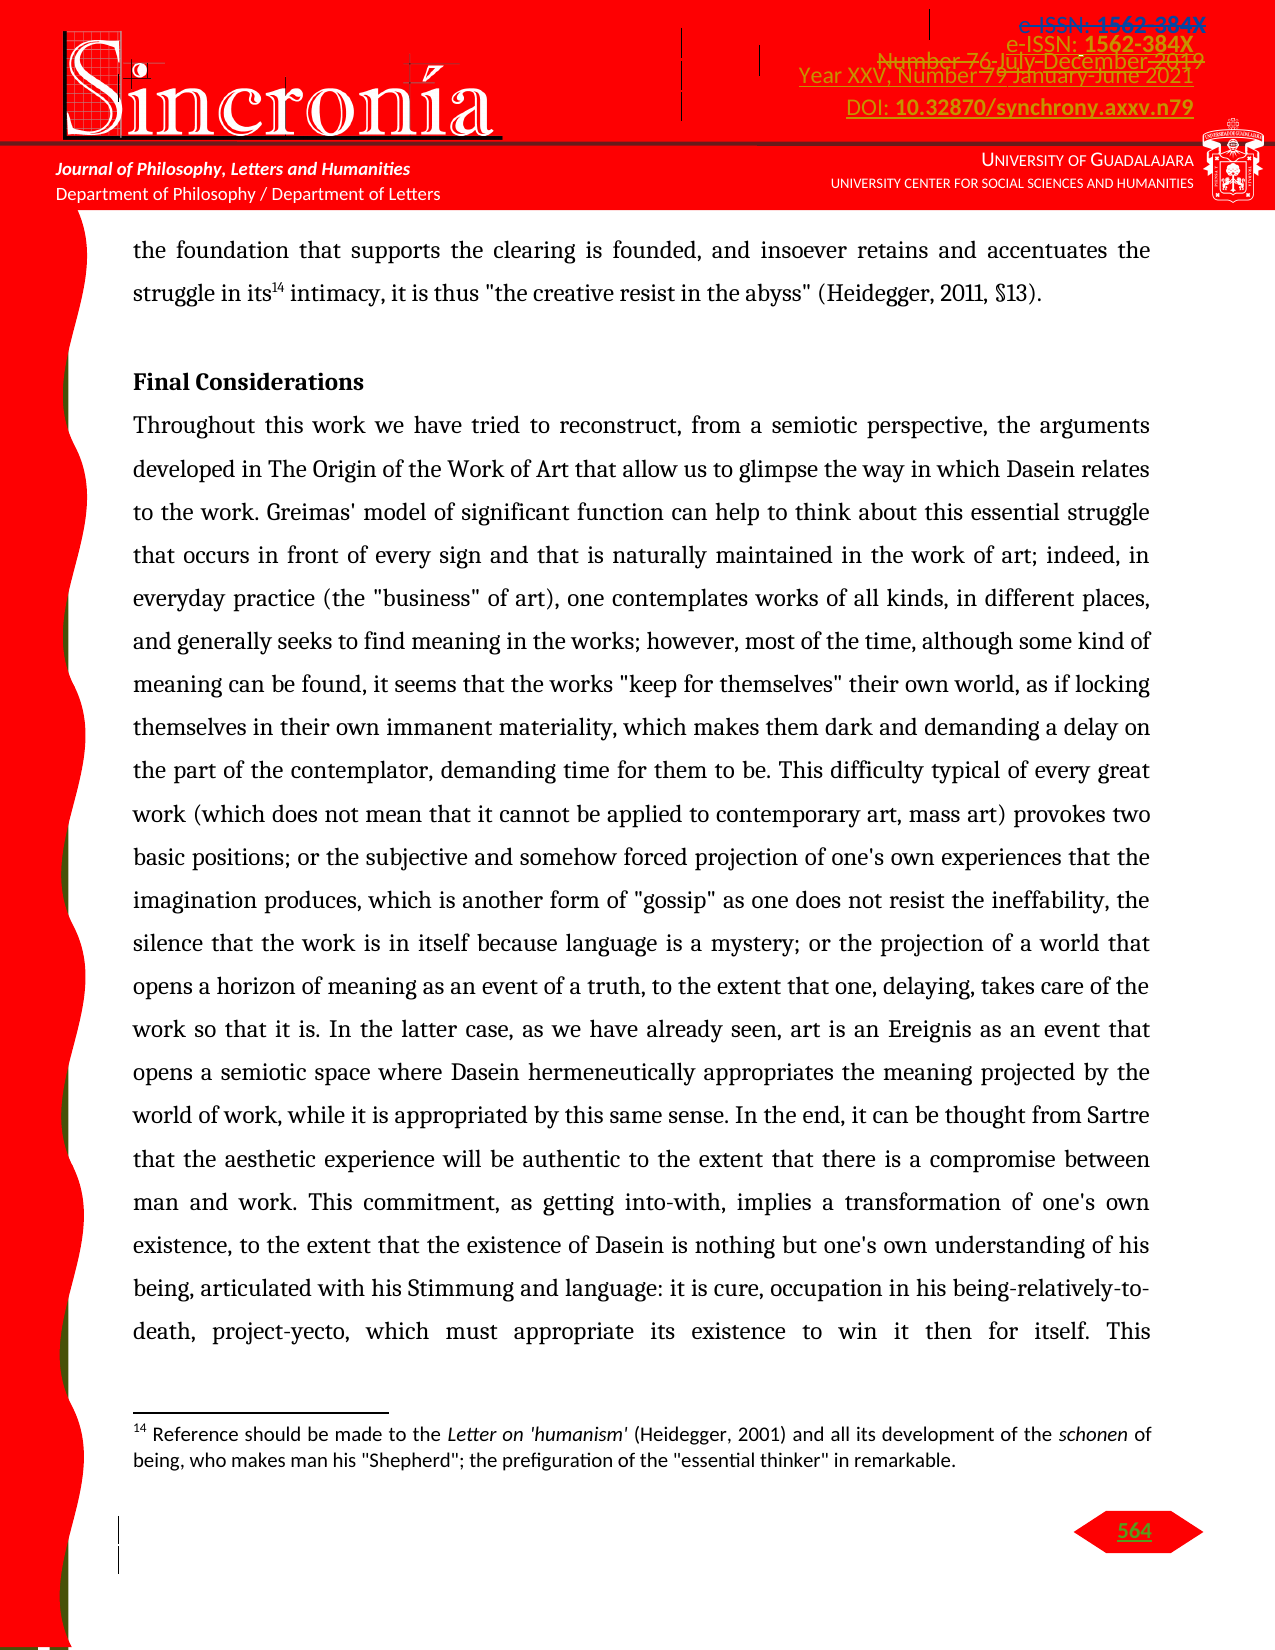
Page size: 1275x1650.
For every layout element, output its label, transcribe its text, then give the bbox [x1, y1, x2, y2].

text Final Considerations [133, 368, 1152, 397]
picture [1202, 118, 1264, 203]
picture [62, 22, 503, 171]
